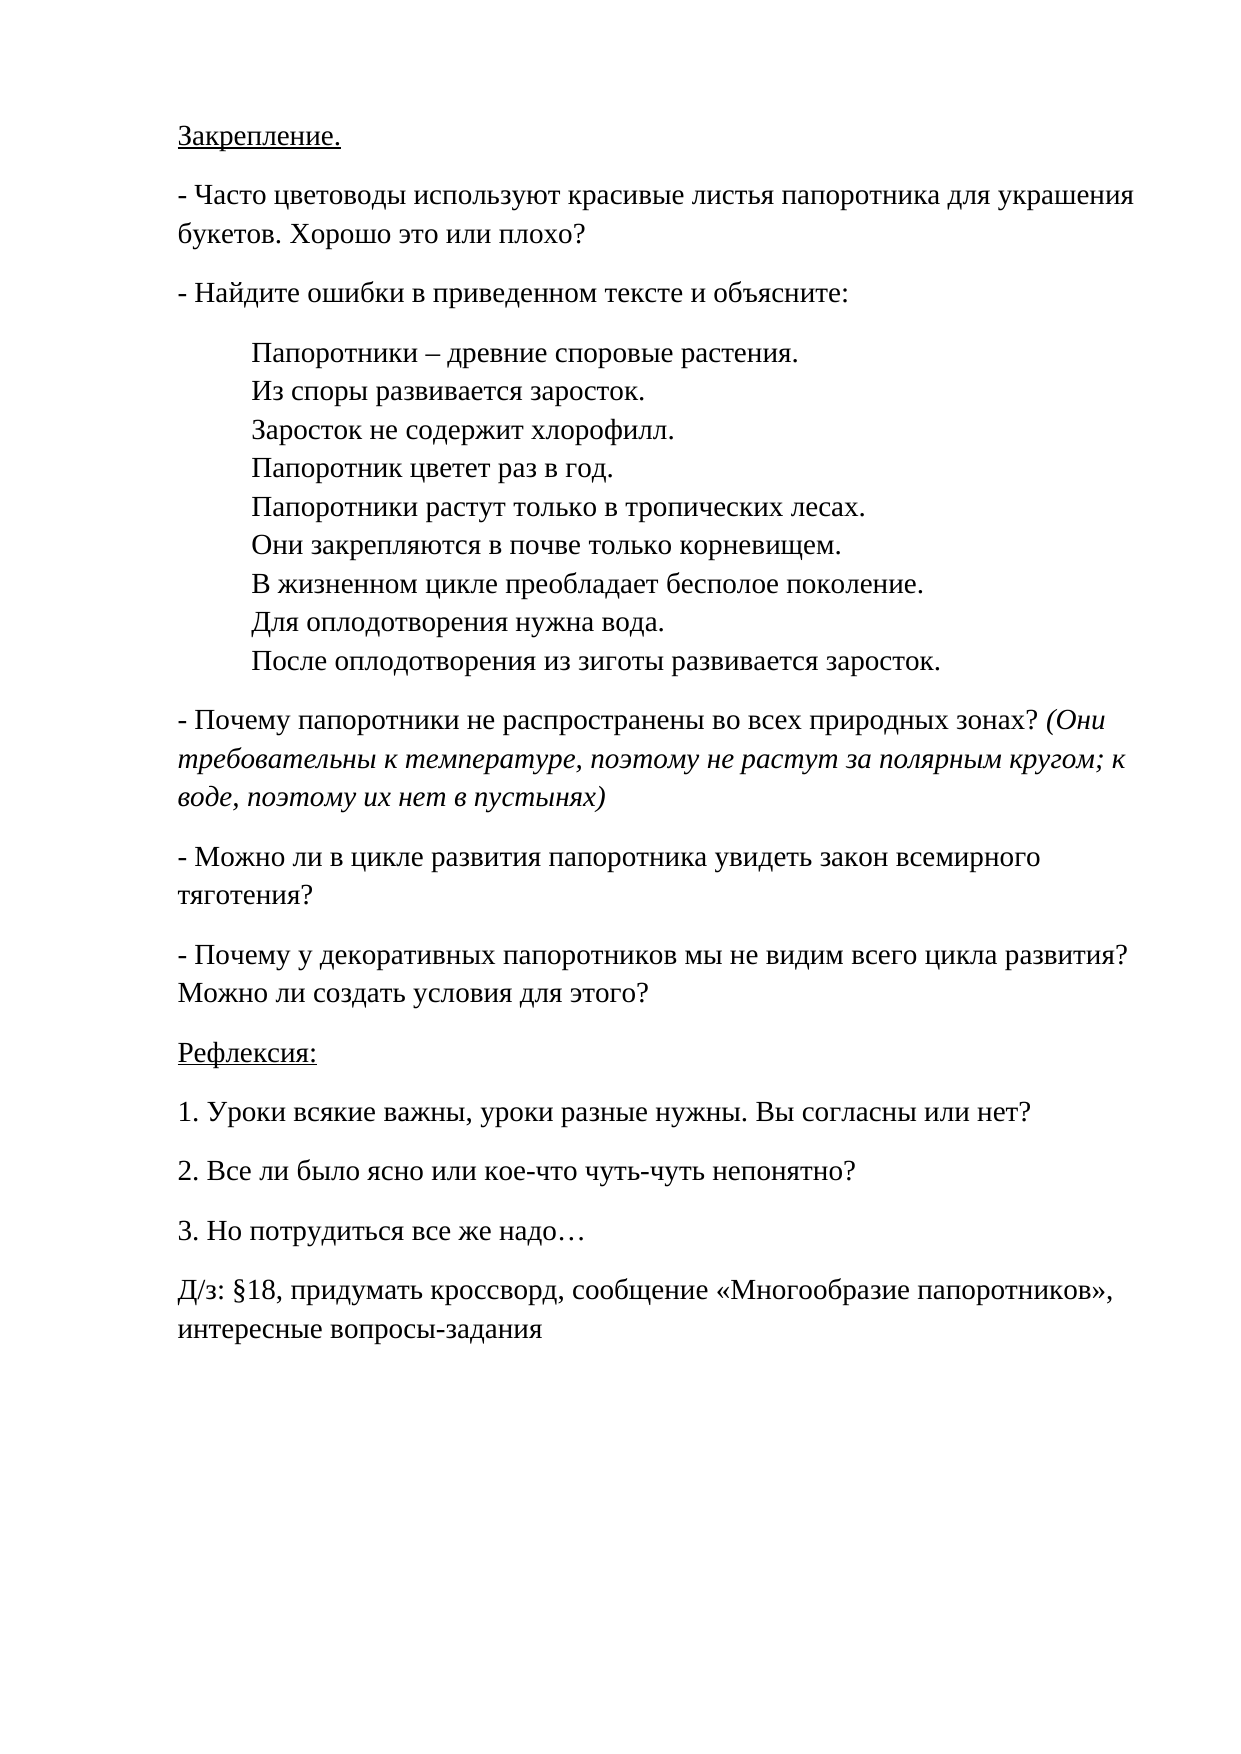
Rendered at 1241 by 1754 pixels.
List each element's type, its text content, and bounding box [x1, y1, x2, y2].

text - Можно ли в цикле развития папоротника увидеть закон всемирного тяготения? [177, 839, 1152, 911]
text - Часто цветоводы используют красивые листья папоротника для украшения букетов. Хорошо это или плохо? [177, 177, 1152, 249]
text - Почему у декоративных папоротников мы не видим всего цикла развития? Можно ли создать условия для этого? [177, 937, 1152, 1009]
text Для оплодотворения нужна вода. [177, 604, 1152, 638]
text - Почему папоротники не распространены во всех природных зонах? (Они требовательны к температуре, поэтому не растут за полярным кругом; к воде, поэтому их нет в пустынях) [177, 702, 1152, 813]
text Д/з: §18, придумать кроссворд, сообщение «Многообразие папоротников», интересные вопросы-задания [177, 1272, 1152, 1344]
text После оплодотворения из зиготы развивается заросток. [177, 643, 1152, 677]
text Они закрепляются в почве только корневищем. [177, 527, 1152, 561]
text Папоротники растут только в тропических лесах. [177, 489, 1152, 522]
text Закрепление. [177, 118, 1152, 152]
text 1. Уроки всякие важны, уроки разные нужны. Вы согласны или нет? [177, 1094, 1152, 1128]
text Папоротники – древние споровые растения. [177, 335, 1152, 368]
text В жизненном цикле преобладает бесполое поколение. [177, 566, 1152, 599]
text Рефлексия: [177, 1035, 1152, 1068]
text Заросток не содержит хлорофилл. [177, 412, 1152, 445]
text Из споры развивается заросток. [177, 373, 1152, 407]
text 2. Все ли было ясно или кое-что чуть-чуть непонятно? [177, 1153, 1152, 1187]
text Папоротник цветет раз в год. [177, 450, 1152, 484]
text 3. Но потрудиться все же надо… [177, 1213, 1152, 1246]
text - Найдите ошибки в приведенном тексте и объясните: [177, 275, 1152, 309]
